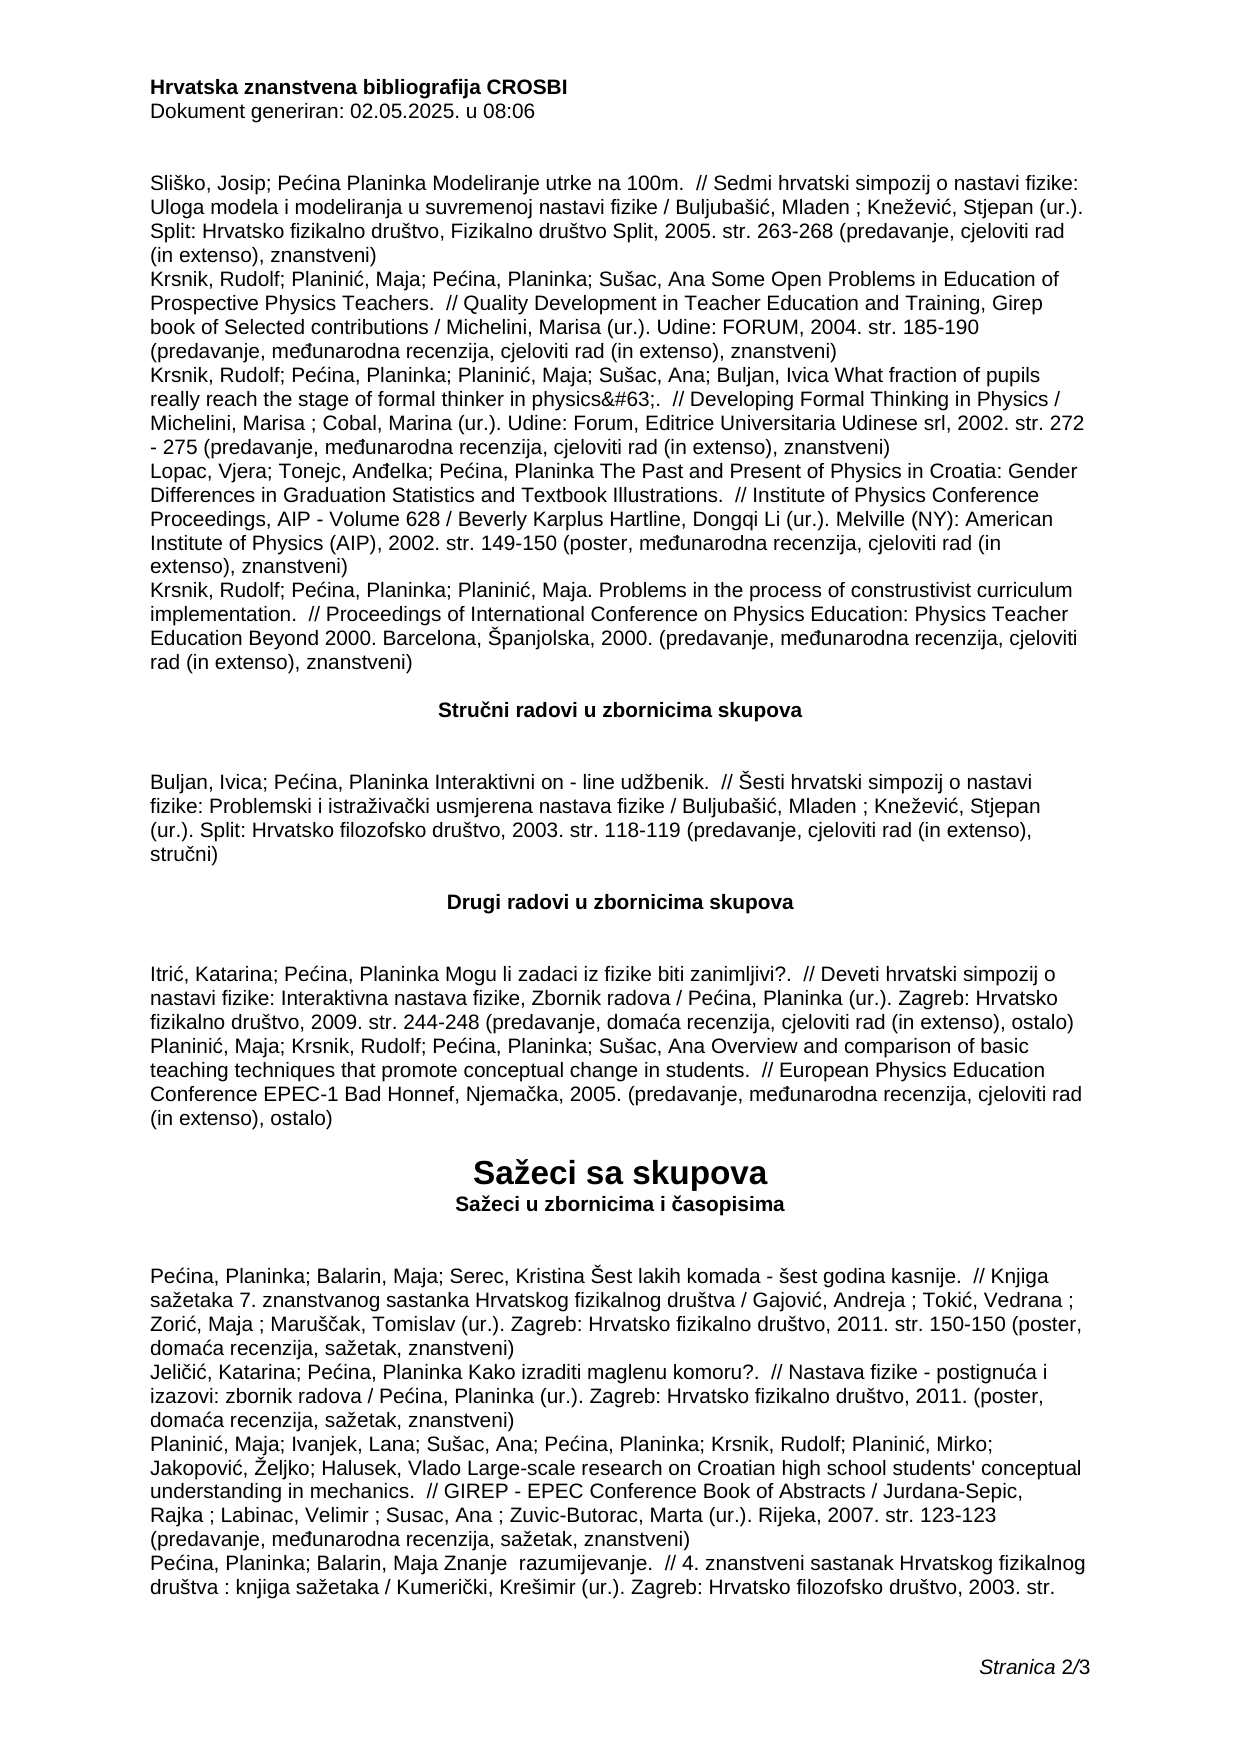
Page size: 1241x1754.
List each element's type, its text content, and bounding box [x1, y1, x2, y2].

text Krsnik, Rudolf; Planinić, Maja; Pećina, Planinka; Sušac, Ana [150, 267, 1090, 363]
text Jeličić, Katarina; Pećina, Planinka [150, 1359, 1090, 1431]
text Sliško, Josip; Pećina Planinka [150, 171, 1090, 267]
text Planinić, Maja; Ivanjek, Lana; Sušac, Ana; Pećina, Planinka; Krsnik, Rudolf; Planinić, Mirko; Jakopović, Željko; Halusek, Vlado [150, 1431, 1090, 1551]
text Pećina, Planinka; Balarin, Maja; Serec, Kristina [150, 1264, 1090, 1359]
text Planinić, Maja; Krsnik, Rudolf; Pećina, Planinka; Sušac, Ana [150, 1033, 1090, 1129]
subtitle Drugi radovi u zbornicima skupova [150, 890, 1090, 914]
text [150, 1551, 1090, 1599]
text Lopac, Vjera; Tonejc, Anđelka; Pećina, Planinka [150, 458, 1090, 578]
text Buljan, Ivica; Pećina, Planinka [150, 770, 1090, 866]
text Krsnik, Rudolf; Pećina, Planinka; Planinić, Maja. [150, 578, 1090, 674]
subtitle Sažeci u zbornicima i časopisima [150, 1192, 1090, 1216]
subtitle Sažeci sa skupova [150, 1153, 1090, 1192]
subtitle Stručni radovi u zbornicima skupova [150, 698, 1090, 722]
text Itrić, Katarina; Pećina, Planinka [150, 962, 1090, 1033]
text Krsnik, Rudolf; Pećina, Planinka; Planinić, Maja; Sušac, Ana; Buljan, Ivica [150, 363, 1090, 458]
